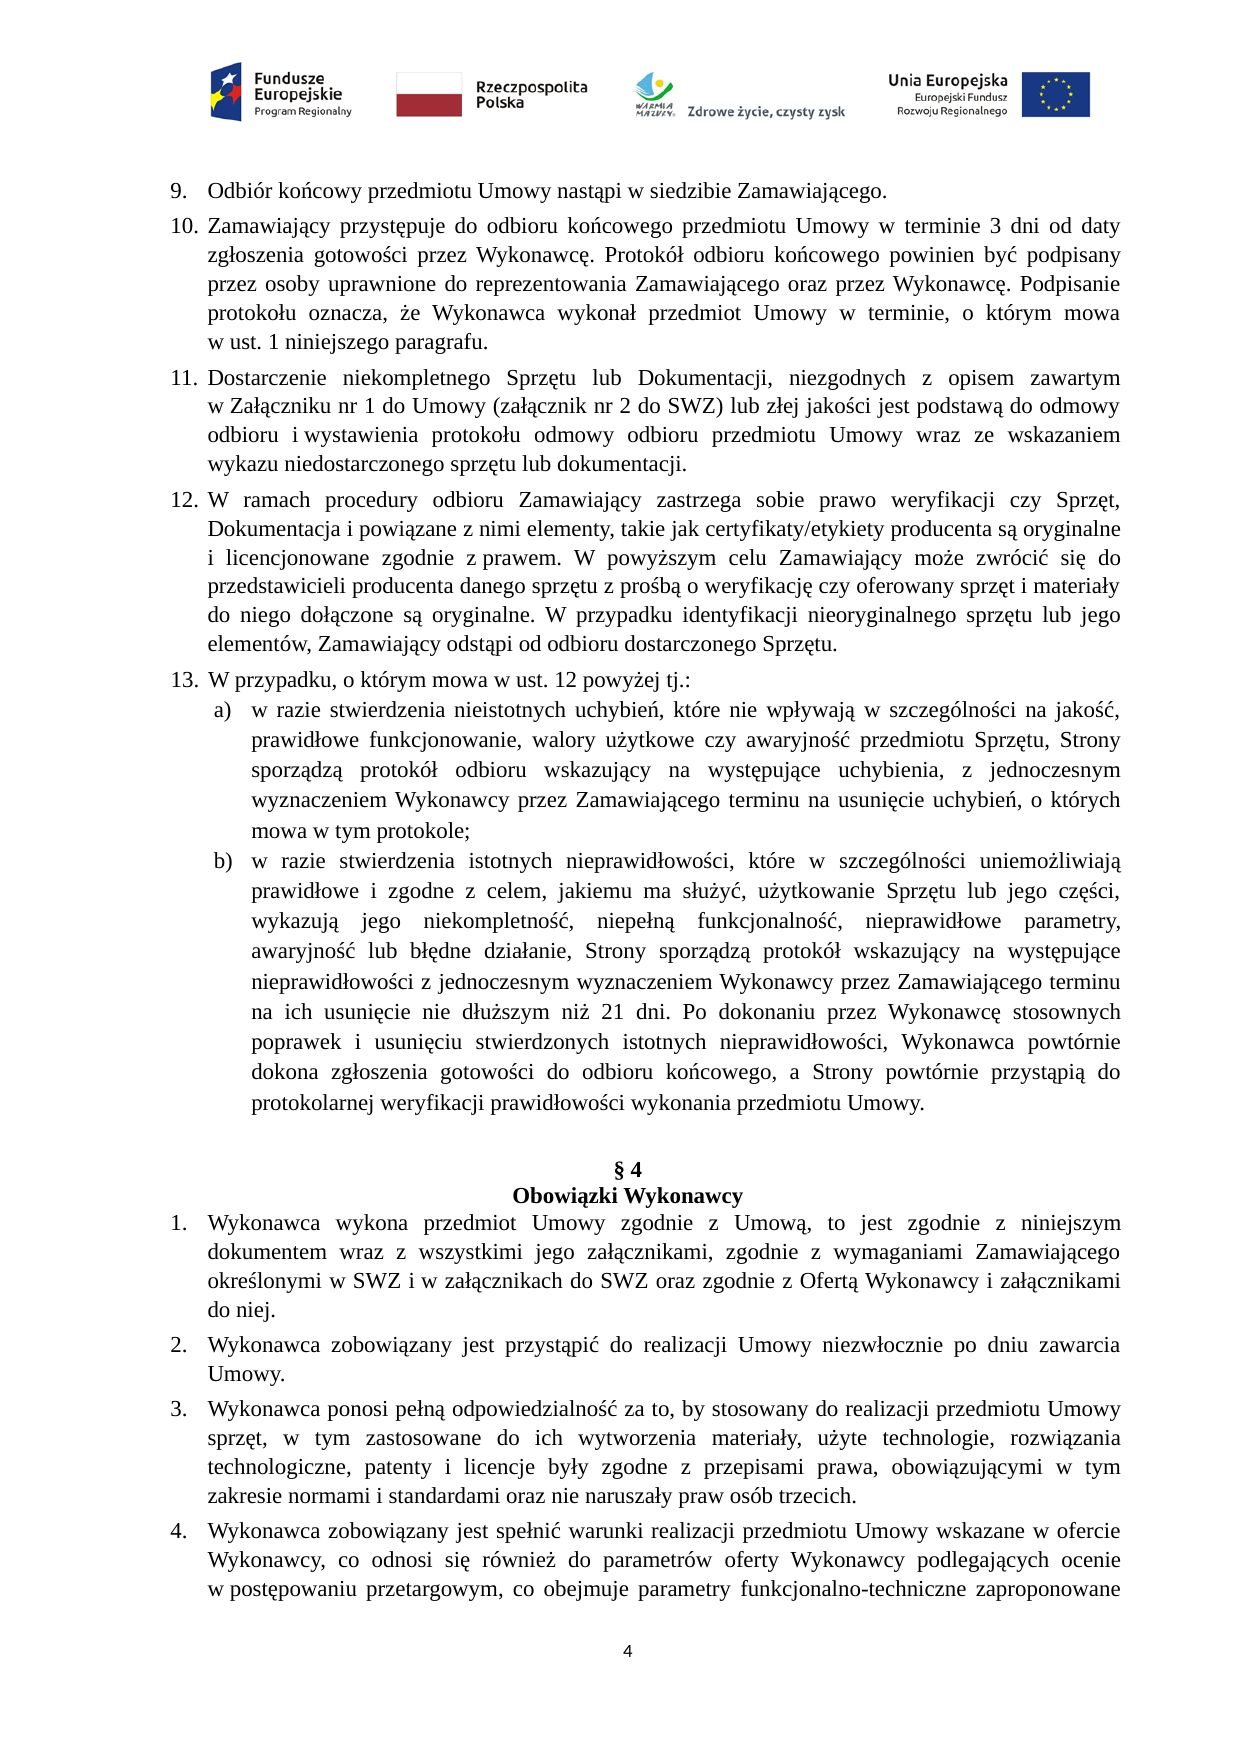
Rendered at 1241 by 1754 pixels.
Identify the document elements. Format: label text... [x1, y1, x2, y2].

picture [177, 44, 1123, 139]
list Wykonawca ponosi pełną odpowiedzialność za to, by stosowany do realizacji przedmiotu Umowy sprzęt, w tym zastosowane do ich wytworzenia materiały, użyte technologie, rozwiązania technologiczne, patenty i licencje były zgodne z przepisami prawa, obowiązującymi w tym zakresie normami i standardami oraz nie naruszały praw osób trzecich. [170, 1395, 1122, 1508]
list w razie stwierdzenia nieistotnych uchybień, które nie wpływają w szczególności na jakość, prawidłowe funkcjonowanie, walory użytkowe czy awaryjność przedmiotu Sprzętu, Strony sporządzą protokół odbioru wskazujący na występujące uchybienia, z jednoczesnym wyznaczeniem Wykonawcy przez Zamawiającego terminu na usunięcie uchybień, o których mowa w tym protokole; [213, 696, 1122, 843]
list w razie stwierdzenia istotnych nieprawidłowości, które w szczególności uniemożliwiają prawidłowe i zgodne z celem, jakiemu ma służyć, użytkowanie Sprzętu lub jego części, wykazują jego niekompletność, niepełną funkcjonalność, nieprawidłowe parametry, awaryjność lub błędne działanie, Strony sporządzą protokół wskazujący na występujące nieprawidłowości z jednoczesnym wyznaczeniem Wykonawcy przez Zamawiającego terminu na ich usunięcie nie dłuższym niż 21 dni. Po dokonaniu przez Wykonawcę stosownych poprawek i usunięciu stwierdzonych istotnych nieprawidłowości, Wykonawca powtórnie dokona zgłoszenia gotowości do odbioru końcowego, a Strony powtórnie przystąpią do protokolarnej weryfikacji prawidłowości wykonania przedmiotu Umowy. [213, 847, 1122, 1115]
text Obowiązki Wykonawcy [133, 1183, 1122, 1209]
list Odbiór końcowy przedmiotu Umowy nastąpi w siedzibie Zamawiającego. [170, 177, 1122, 204]
list W przypadku, o którym mowa w ust. 12 powyżej tj.: [170, 666, 1122, 692]
list Wykonawca wykona przedmiot Umowy zgodnie z Umową, to jest zgodnie z niniejszym dokumentem wraz z wszystkimi jego załącznikami, zgodnie z wymaganiami Zamawiającego określonymi w SWZ i w załącznikach do SWZ oraz zgodnie z Ofertą Wykonawcy i załącznikami do niej. [170, 1209, 1122, 1322]
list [170, 1517, 1122, 1602]
list Dostarczenie niekompletnego Sprzętu lub Dokumentacji, niezgodnych z opisem zawartym w Załączniku nr 1 do Umowy (załącznik nr 2 do SWZ) lub złej jakości jest podstawą do odmowy odbioru i wystawienia protokołu odmowy odbioru przedmiotu Umowy wraz ze wskazaniem wykazu niedostarczonego sprzętu lub dokumentacji. [170, 363, 1122, 477]
list Wykonawca zobowiązany jest przystąpić do realizacji Umowy niezwłocznie po dniu zawarcia Umowy. [170, 1331, 1122, 1386]
list Zamawiający przystępuje do odbioru końcowego przedmiotu Umowy w terminie 3 dni od daty zgłoszenia gotowości przez Wykonawcę. Protokół odbioru końcowego powinien być podpisany przez osoby uprawnione do reprezentowania Zamawiającego oraz przez Wykonawcę. Podpisanie protokołu oznacza, że Wykonawca wykonał przedmiot Umowy w terminie, o którym mowa w ust. 1 niniejszego paragrafu. [170, 212, 1122, 355]
list W ramach procedury odbioru Zamawiający zastrzega sobie prawo weryfikacji czy Sprzęt, Dokumentacja i powiązane z nimi elementy, takie jak certyfikaty/etykiety producenta są oryginalne i licencjonowane zgodnie z prawem. W powyższym celu Zamawiający może zwrócić się do przedstawicieli producenta danego sprzętu z prośbą o weryfikację czy oferowany sprzęt i materiały do niego dołączone są oryginalne. W przypadku identyfikacji nieoryginalnego sprzętu lub jego elementów, Zamawiający odstąpi od odbioru dostarczonego Sprzętu. [170, 486, 1122, 657]
text § 4 [133, 1156, 1122, 1183]
